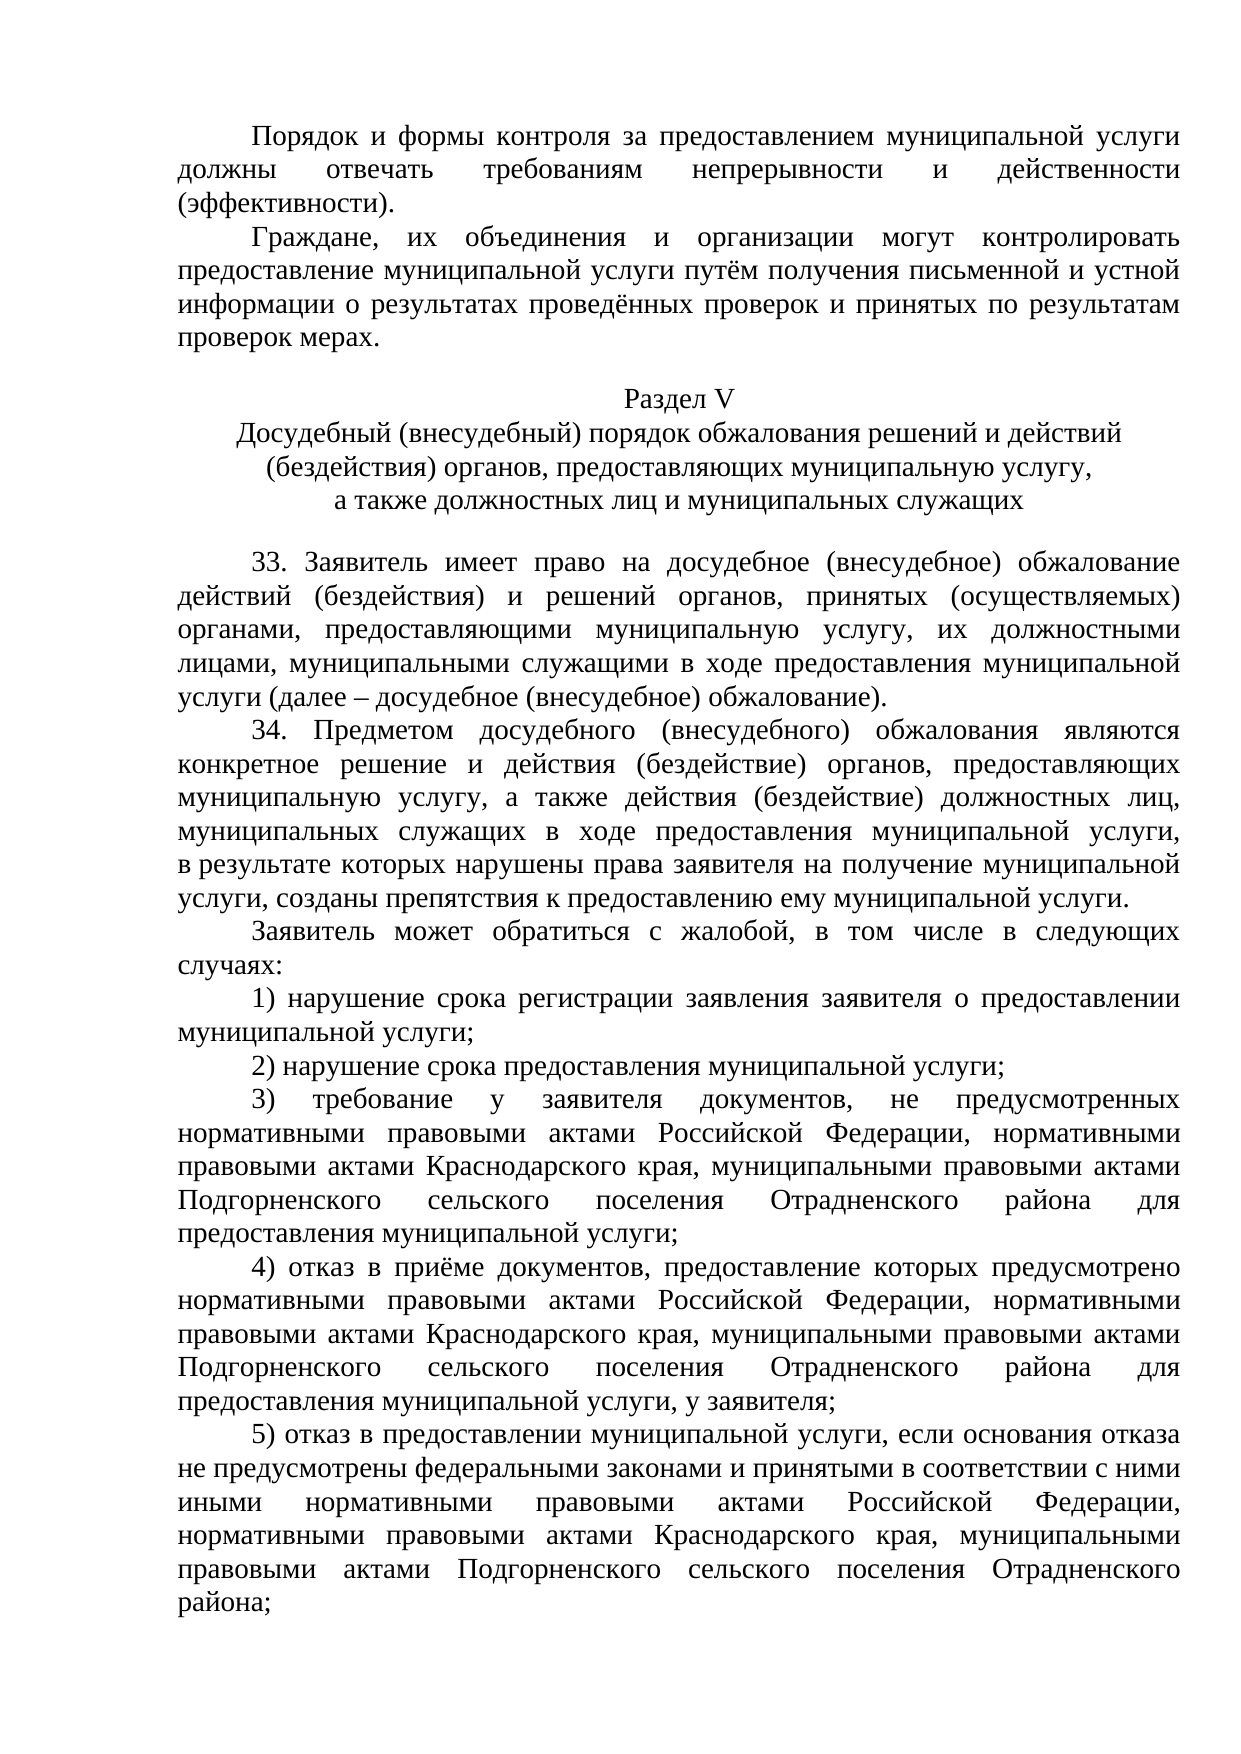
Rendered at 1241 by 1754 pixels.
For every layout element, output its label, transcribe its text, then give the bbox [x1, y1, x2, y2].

text Граждане, их объединения и организации могут контролировать предоставление муниципальной услуги путём получения письменной и устной информации о результатах проведённых проверок и принятых по результатам проверок мерах. [177, 219, 1181, 353]
text а также должностных лиц и муниципальных служащих [177, 482, 1181, 516]
text 2) нарушение срока предоставления муниципальной услуги; [177, 1048, 1181, 1081]
text Заявитель может обратиться с жалобой, в том числе в следующих случаях: [177, 913, 1181, 981]
text Раздел V [177, 382, 1181, 415]
text 3) требование у заявителя документов, не предусмотренных нормативными правовыми актами Российской Федерации, нормативными правовыми актами Краснодарского края, муниципальными правовыми актами Подгорненского сельского поселения Отрадненского района для предоставления муниципальной услуги; [177, 1081, 1181, 1249]
text Досудебный (внесудебный) порядок обжалования решений и действий [177, 415, 1181, 449]
text Порядок и формы контроля за предоставлением муниципальной услуги должны отвечать требованиям непрерывности и действенности (эффективности). [177, 118, 1181, 219]
text 5) отказ в предоставлении муниципальной услуги, если основания отказа не предусмотрены федеральными законами и принятыми в соответствии с ними иными нормативными правовыми актами Российской Федерации, нормативными правовыми актами Краснодарского края, муниципальными правовыми актами Подгорненского сельского поселения Отрадненского района; [177, 1417, 1181, 1618]
text 33. Заявитель имеет право на досудебное (внесудебное) обжалование действий (бездействия) и решений органов, принятых (осуществляемых) органами, предоставляющими муниципальную услугу, их должностными лицами, муниципальными служащими в ходе предоставления муниципальной услуги (далее – досудебное (внесудебное) обжалование). [177, 544, 1181, 712]
text 1) нарушение срока регистрации заявления заявителя о предоставлении муниципальной услуги; [177, 981, 1181, 1048]
text 4) отказ в приёме документов, предоставление которых предусмотрено нормативными правовыми актами Российской Федерации, нормативными правовыми актами Краснодарского края, муниципальными правовыми актами Подгорненского сельского поселения Отрадненского района для предоставления муниципальной услуги, у заявителя; [177, 1249, 1181, 1417]
text (бездействия) органов, предоставляющих муниципальную услугу, [177, 449, 1181, 482]
text 34. Предметом досудебного (внесудебного) обжалования являются конкретное решение и действия (бездействие) органов, предоставляющих муниципальную услугу, а также действия (бездействие) должностных лиц, муниципальных служащих в ходе предоставления муниципальной услуги, в результате которых нарушены права заявителя на получение муниципальной услуги, созданы препятствия к предоставлению ему муниципальной услуги. [177, 712, 1181, 913]
